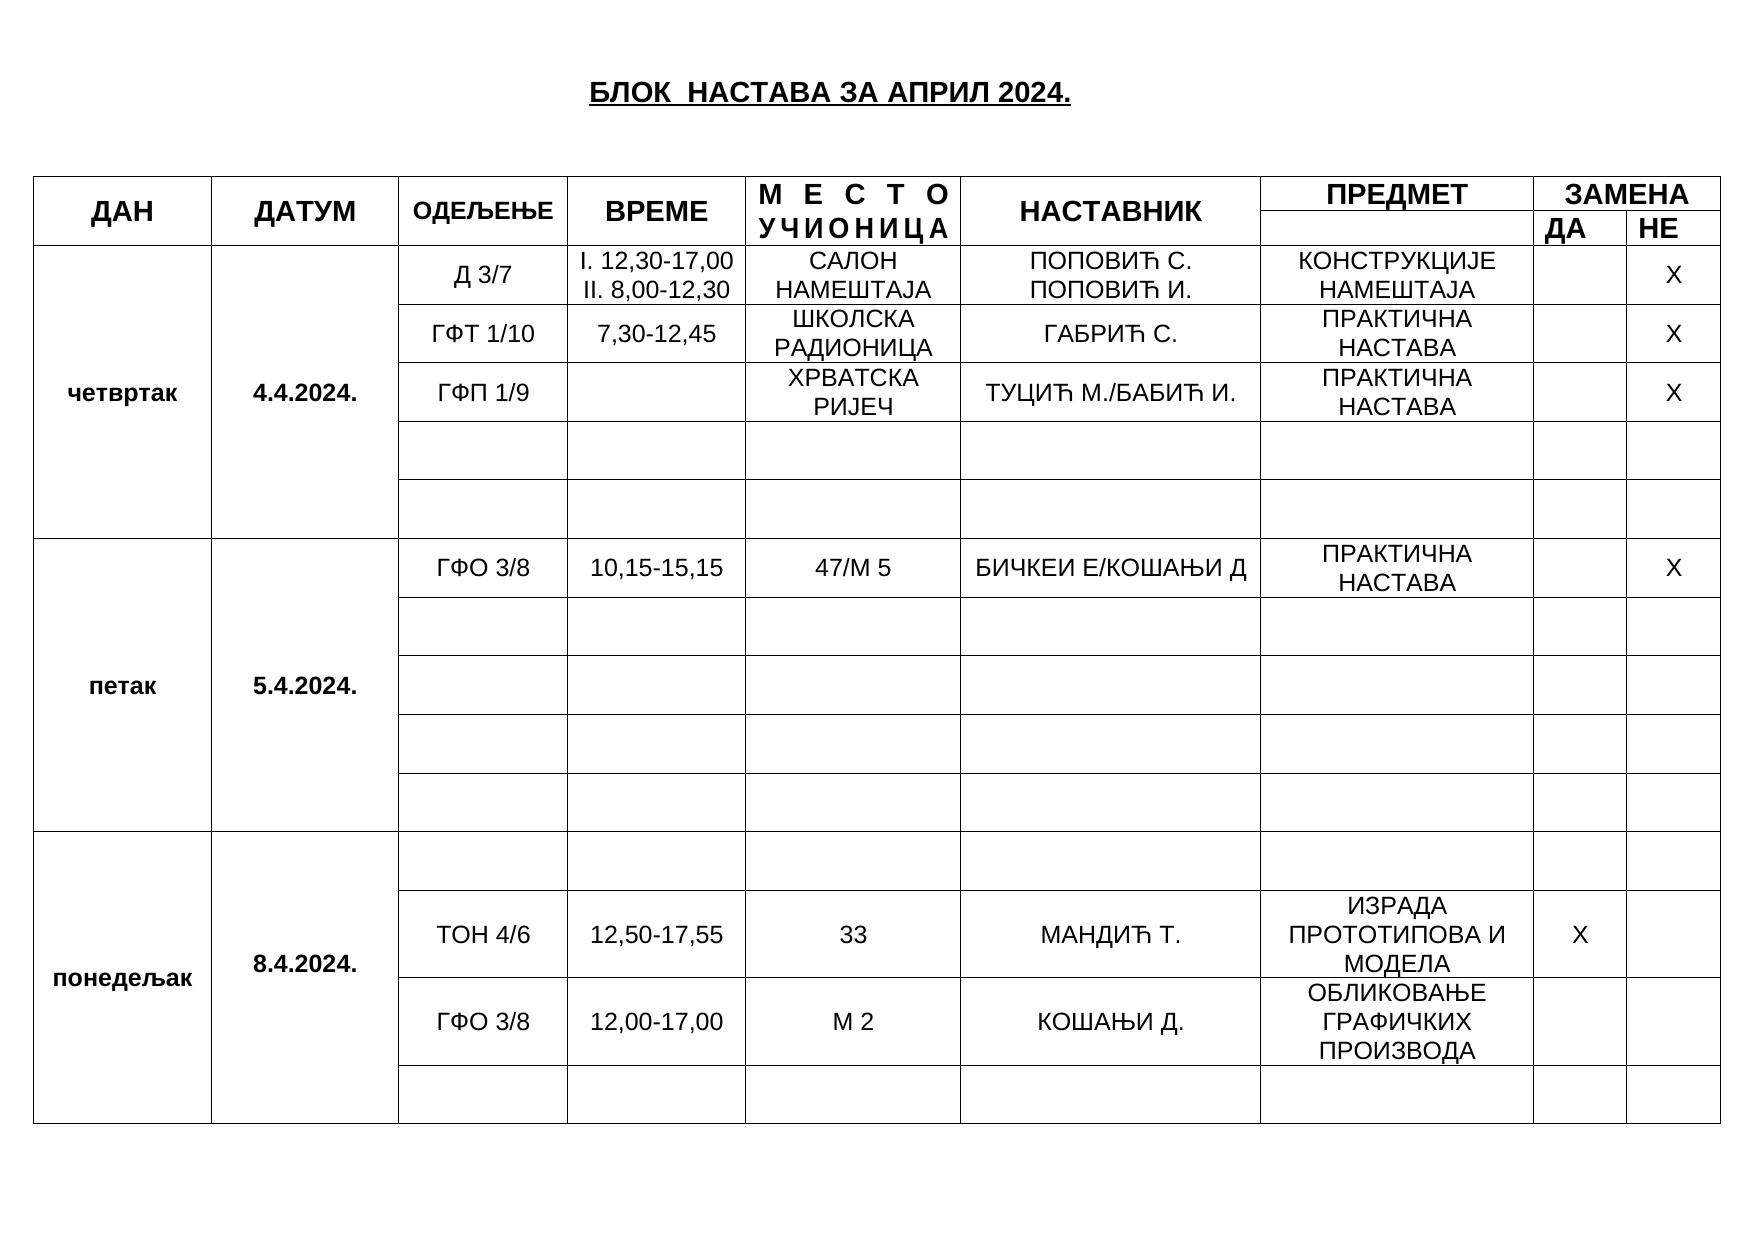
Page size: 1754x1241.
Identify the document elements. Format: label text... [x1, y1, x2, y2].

table_cell [1261, 832, 1533, 890]
table_cell [1627, 891, 1720, 977]
table_cell [1534, 598, 1626, 655]
table_cell 47/М 5 [746, 539, 960, 597]
table_cell ОБЛИКОВАЊЕ ГРАФИЧКИХ ПРОИЗВОДА [1261, 978, 1533, 1064]
table_cell [568, 774, 745, 831]
text БЛОК НАСТАВА ЗА АПРИЛ 2024. [56, 75, 1604, 108]
table_cell I. 12,30-17,00 II. 8,00-12,30 [568, 246, 745, 303]
table_cell [961, 832, 1260, 890]
table_header МЕСТО УЧИОНИЦА [746, 177, 960, 245]
table_cell 33 [746, 891, 960, 977]
table_cell [1534, 246, 1626, 303]
table_cell ТУЦИЋ М./БАБИЋ И. [961, 363, 1260, 421]
table_cell [568, 363, 745, 421]
table_cell [1534, 480, 1626, 538]
table_cell [1627, 1066, 1720, 1123]
table_cell [746, 774, 960, 831]
table_cell [961, 656, 1260, 714]
table_cell ПОПОВИЋ С. ПОПОВИЋ И. [961, 246, 1260, 303]
table_cell [746, 832, 960, 890]
table_cell [746, 656, 960, 714]
table_cell [1261, 774, 1533, 831]
table_cell ИЗРАДА ПРОТОТИПОВА И МОДЕЛА [1261, 891, 1533, 977]
table_cell [1627, 832, 1720, 890]
table_cell ШКОЛСКА РАДИОНИЦА [746, 305, 960, 362]
table_cell ГФО 3/8 [399, 539, 567, 597]
table_cell [568, 1066, 745, 1123]
table_cell 8.4.2024. [212, 832, 398, 1123]
table_cell петак [34, 539, 211, 831]
table_cell НЕ [1627, 211, 1720, 245]
table_cell [1627, 656, 1720, 714]
table_header ОДЕЉЕЊЕ [399, 177, 567, 245]
table_cell [1261, 211, 1533, 245]
table_cell четвртак [34, 246, 211, 538]
table_cell ГАБРИЋ С. [961, 305, 1260, 362]
table_cell [399, 598, 567, 655]
table_cell [568, 832, 745, 890]
table_cell ГФП 1/9 [399, 363, 567, 421]
table_cell [1627, 978, 1720, 1064]
table_cell [1534, 978, 1626, 1064]
table_cell [1261, 1066, 1533, 1123]
table_cell [399, 480, 567, 538]
table_cell [746, 480, 960, 538]
table_cell [961, 715, 1260, 773]
table_cell понедељак [34, 832, 211, 1123]
table_cell [568, 656, 745, 714]
table_cell [1261, 656, 1533, 714]
table_cell МАНДИЋ Т. [961, 891, 1260, 977]
table_cell 12,50-17,55 [568, 891, 745, 977]
table_cell [568, 598, 745, 655]
table_cell ПРАКТИЧНА НАСТАВА [1261, 363, 1533, 421]
table_cell [568, 422, 745, 479]
table_header ДАТУМ [212, 177, 398, 245]
table_cell [1534, 539, 1626, 597]
table_cell [746, 1066, 960, 1123]
table_cell ГФT 1/10 [399, 305, 567, 362]
table_cell [399, 832, 567, 890]
table_cell X [1627, 305, 1720, 362]
table_cell 5.4.2024. [212, 539, 398, 831]
table_cell [1534, 363, 1626, 421]
table_cell [961, 422, 1260, 479]
table_cell [399, 774, 567, 831]
table_cell [1627, 598, 1720, 655]
table_cell [961, 1066, 1260, 1123]
table_cell [1261, 422, 1533, 479]
table_cell Д 3/7 [399, 246, 567, 303]
table_cell [1261, 598, 1533, 655]
table_cell [961, 774, 1260, 831]
table_cell 12,00-17,00 [568, 978, 745, 1064]
table_cell 4.4.2024. [212, 246, 398, 538]
table_cell [1534, 832, 1626, 890]
table_cell X [1627, 246, 1720, 303]
table_cell ПРАКТИЧНА НАСТАВА [1261, 305, 1533, 362]
table_cell 10,15-15,15 [568, 539, 745, 597]
table_header ПРЕДМЕТ [1261, 177, 1533, 210]
table_cell ХРВАТСКА РИЈЕЧ [746, 363, 960, 421]
table_header ДАН [34, 177, 211, 245]
table_cell [1534, 774, 1626, 831]
table_cell [1534, 1066, 1626, 1123]
table_cell X [1627, 539, 1720, 597]
table_cell [1534, 656, 1626, 714]
table_cell [1261, 480, 1533, 538]
table_cell X [1534, 891, 1626, 977]
table_cell [746, 715, 960, 773]
table_cell [1627, 774, 1720, 831]
table_cell ГФО 3/8 [399, 978, 567, 1064]
table_cell ПРАКТИЧНА НАСТАВА [1261, 539, 1533, 597]
table_cell БИЧКЕИ Е/КОШАЊИ Д [961, 539, 1260, 597]
table_header НАСТАВНИК [961, 177, 1260, 245]
table_header ВРЕМЕ [568, 177, 745, 245]
table_cell [399, 422, 567, 479]
table_cell [1627, 480, 1720, 538]
table_cell ТОН 4/6 [399, 891, 567, 977]
table_cell [746, 598, 960, 655]
table_header ЗАМЕНА [1534, 177, 1720, 210]
table_cell [399, 715, 567, 773]
table_cell [568, 480, 745, 538]
table_cell [1534, 422, 1626, 479]
table_cell [1261, 715, 1533, 773]
table_cell [399, 656, 567, 714]
table_cell X [1627, 363, 1720, 421]
table_cell М 2 [746, 978, 960, 1064]
table_cell 7,30-12,45 [568, 305, 745, 362]
table_cell [961, 598, 1260, 655]
table_cell КОШАЊИ Д. [961, 978, 1260, 1064]
table_cell САЛОН НАМЕШТАЈА [746, 246, 960, 303]
table_cell [1627, 422, 1720, 479]
table_cell ДА [1534, 211, 1626, 245]
table_cell [1627, 715, 1720, 773]
table_cell [1534, 305, 1626, 362]
table_cell [568, 715, 745, 773]
table_cell [961, 480, 1260, 538]
table_cell [1534, 715, 1626, 773]
table_cell КОНСТРУКЦИЈЕ НАМЕШТАЈА [1261, 246, 1533, 303]
table_cell [399, 1066, 567, 1123]
table_cell [746, 422, 960, 479]
